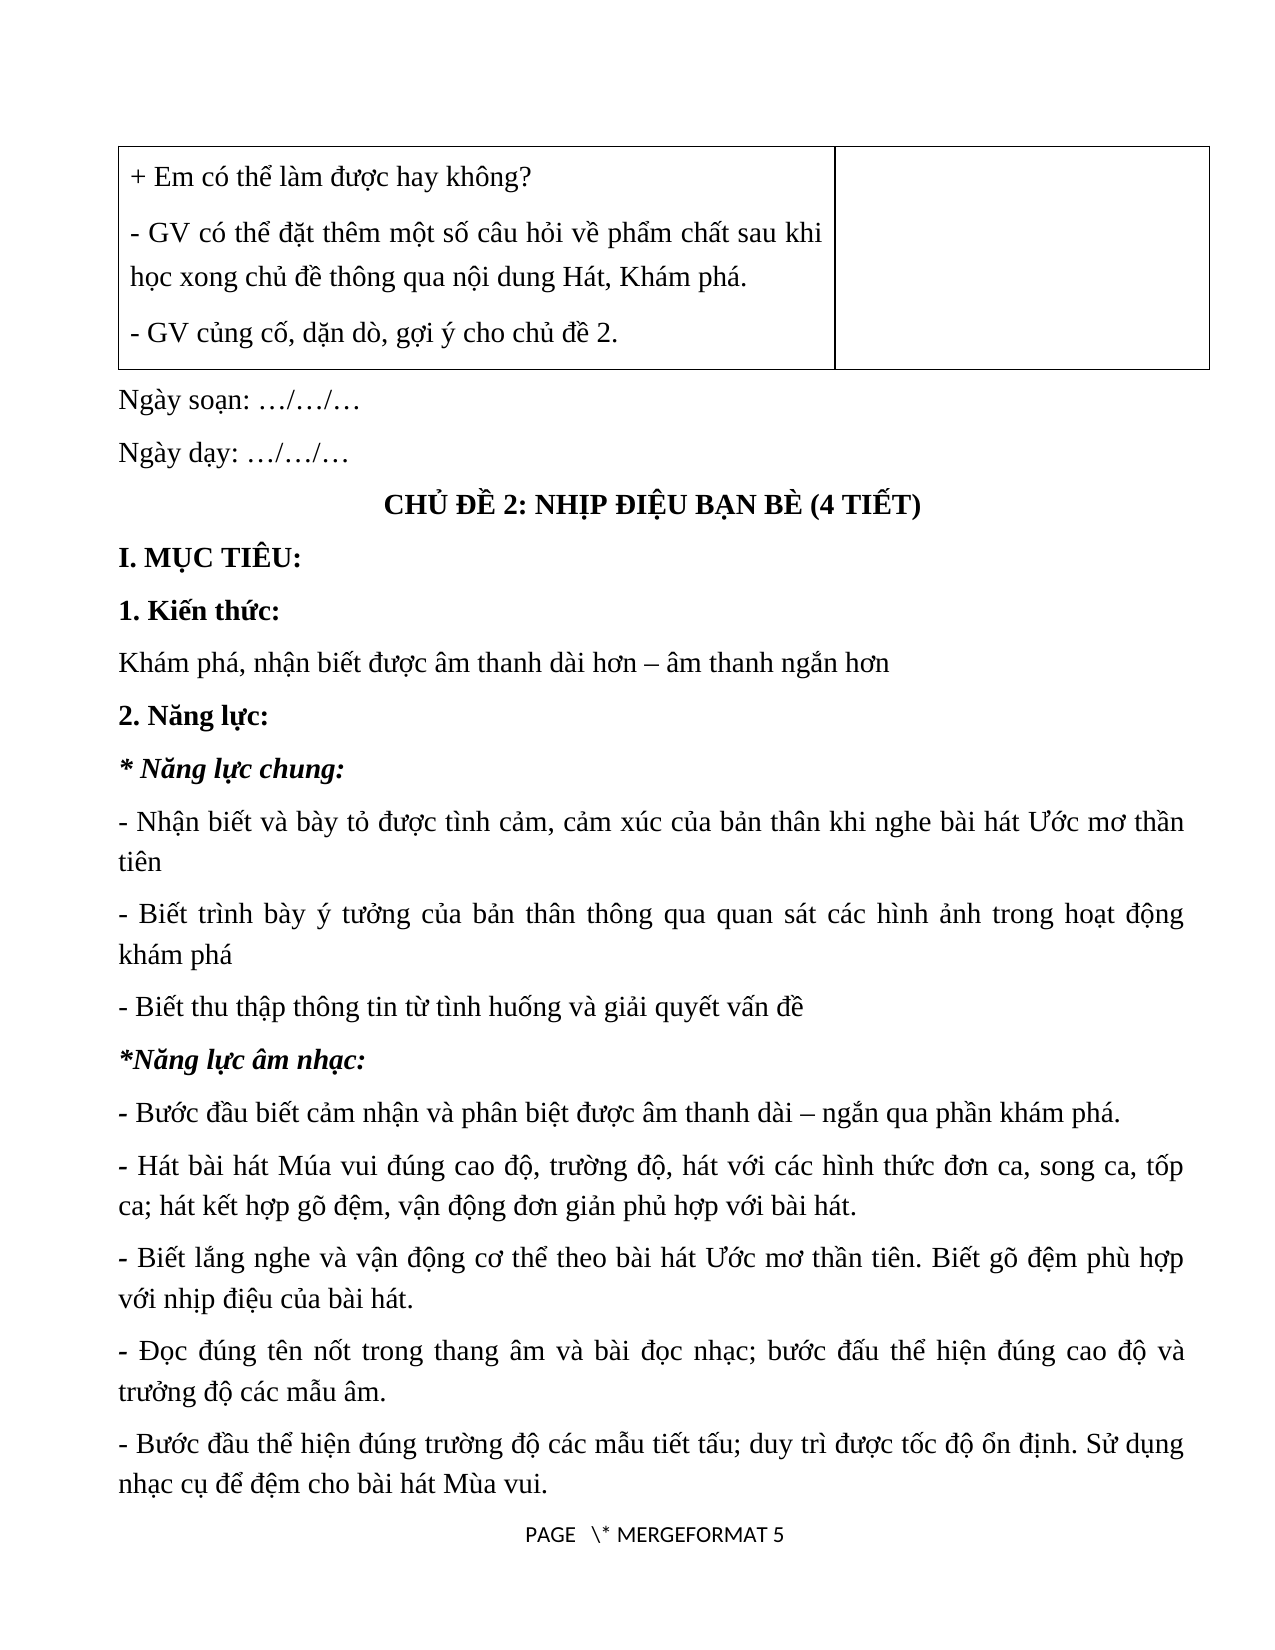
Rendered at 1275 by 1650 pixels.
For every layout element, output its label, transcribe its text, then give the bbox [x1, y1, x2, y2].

subtitle CHỦ ĐỀ 2: NHỊP ĐIỆU BẠN BÈ (4 TIẾT) [118, 487, 1186, 521]
text - Nhận biết và bày tỏ được tình cảm, cảm xúc của bản thân khi nghe bài hát Ước mơ thần tiên [118, 804, 1186, 877]
text Khám phá, nhận biết được âm thanh dài hơn – âm thanh ngắn hơn [118, 646, 1186, 679]
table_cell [119, 147, 834, 368]
text - Đọc đúng tên nốt trong thang âm và bài đọc nhạc; bước đấu thể hiện đúng cao độ và trưởng độ các mẫu âm. [118, 1333, 1186, 1407]
text - Biết thu thập thông tin từ tình huống và giải quyết vấn đề [118, 989, 1186, 1023]
text Ngày soạn: …/…/… [118, 382, 1186, 416]
text Ngày dạy: …/…/… [118, 435, 1186, 468]
text - Biết trình bày ý tưởng của bản thân thông qua quan sát các hình ảnh trong hoạt động khám phá [118, 897, 1186, 970]
text I. MỤC TIÊU: [118, 540, 1186, 574]
text * Năng lực chung: [118, 751, 1186, 784]
text - Hát bài hát Múa vui đúng cao độ, trường độ, hát với các hình thức đơn ca, song ca, tốp ca; hát kết hợp gõ đệm, vận động đơn giản phủ hợp với bài hát. [118, 1148, 1186, 1221]
text 1. Kiến thức: [118, 593, 1186, 626]
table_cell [836, 147, 1209, 368]
text 2. Năng lực: [118, 698, 1186, 732]
text *Năng lực âm nhạc: [118, 1042, 1186, 1076]
text - Bước đầu biết cảm nhận và phân biệt được âm thanh dài – ngắn qua phần khám phá. [118, 1095, 1186, 1128]
text - Bước đầu thể hiện đúng trường độ các mẫu tiết tấu; duy trì được tốc độ ổn định. Sử dụng nhạc cụ để đệm cho bài hát Mùa vui. [118, 1426, 1186, 1500]
text - Biết lắng nghe và vận động cơ thể theo bài hát Ước mơ thần tiên. Biết gõ đệm phù hợp với nhịp điệu của bài hát. [118, 1241, 1186, 1314]
